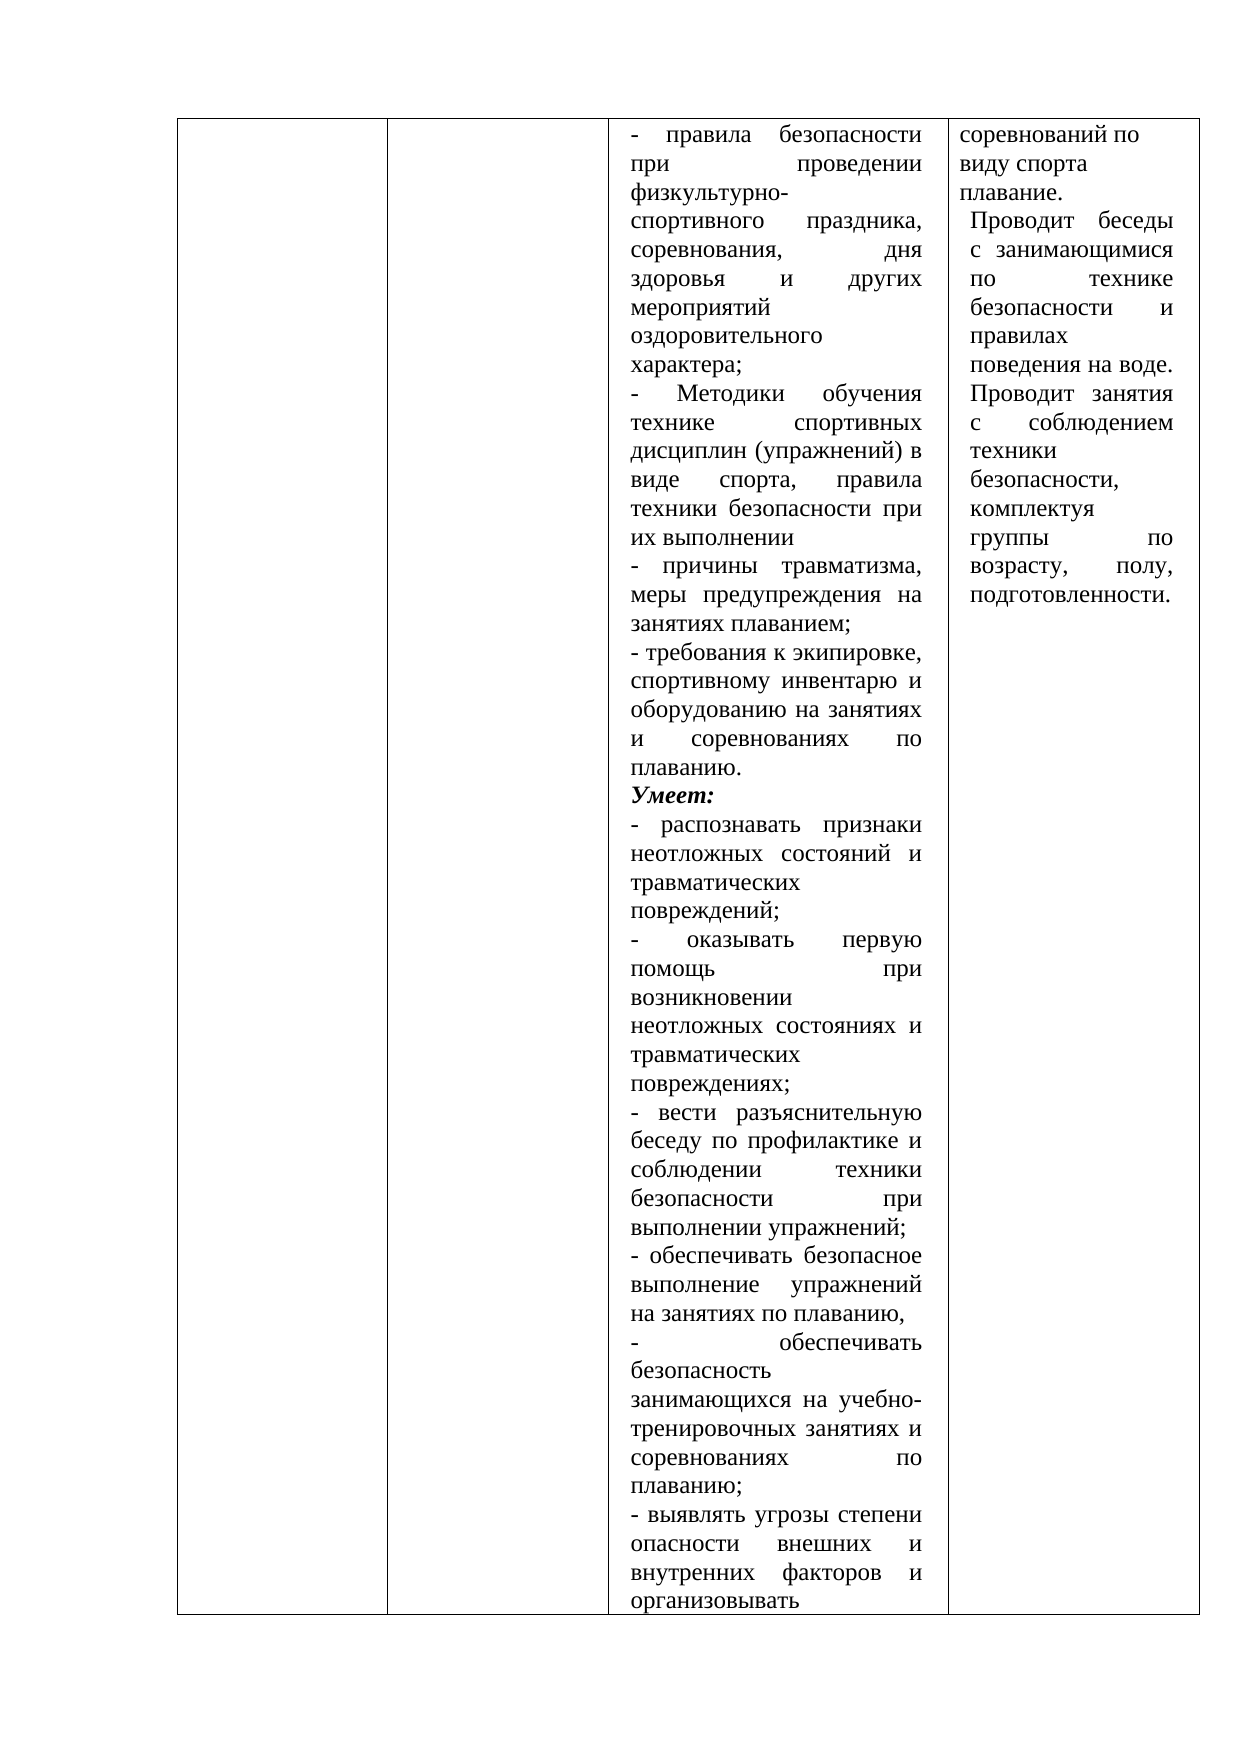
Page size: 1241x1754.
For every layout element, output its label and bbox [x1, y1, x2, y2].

table_cell [388, 119, 608, 1614]
table_cell [949, 119, 1199, 1614]
table_cell [178, 119, 387, 1614]
table_cell [609, 119, 948, 1614]
